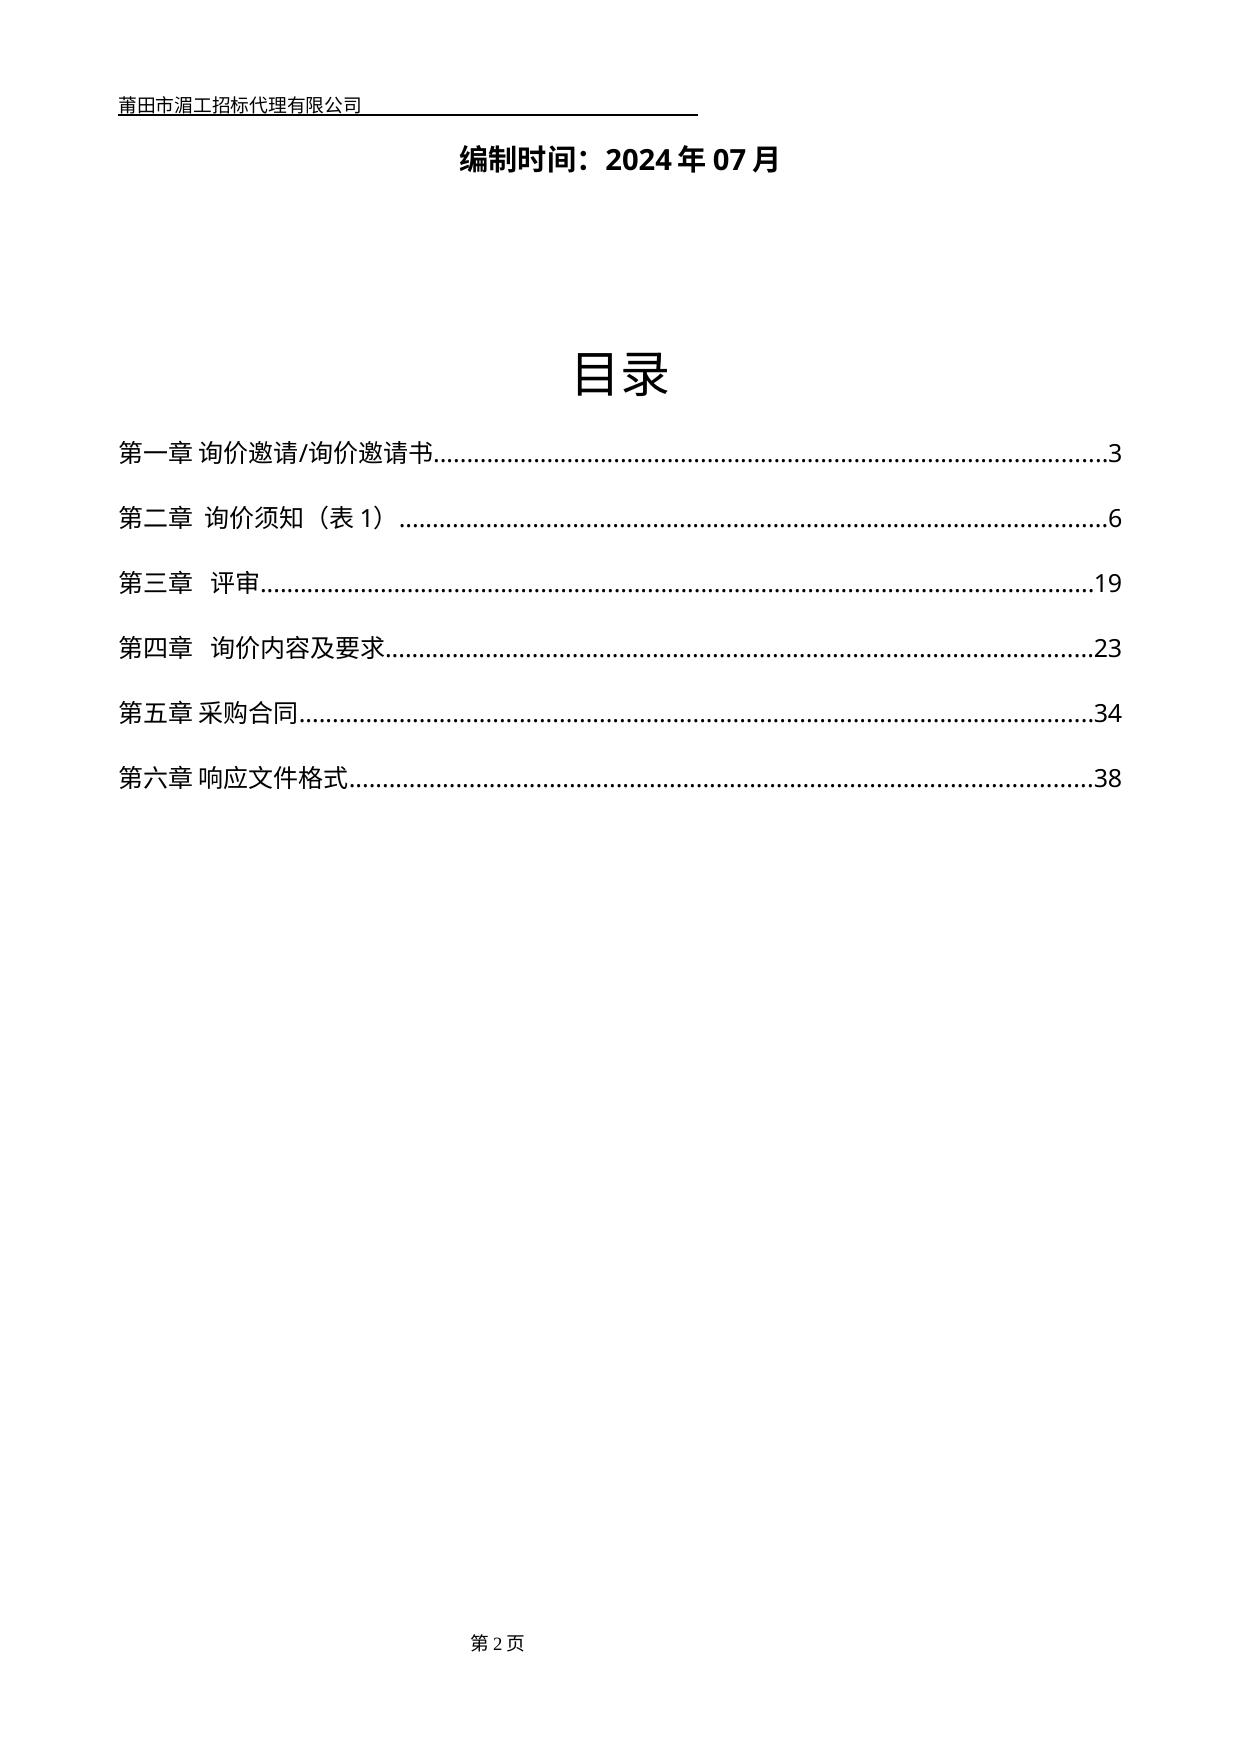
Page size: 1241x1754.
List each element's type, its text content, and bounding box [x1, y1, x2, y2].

text 编制时间：2024年07月 [118, 127, 1122, 192]
